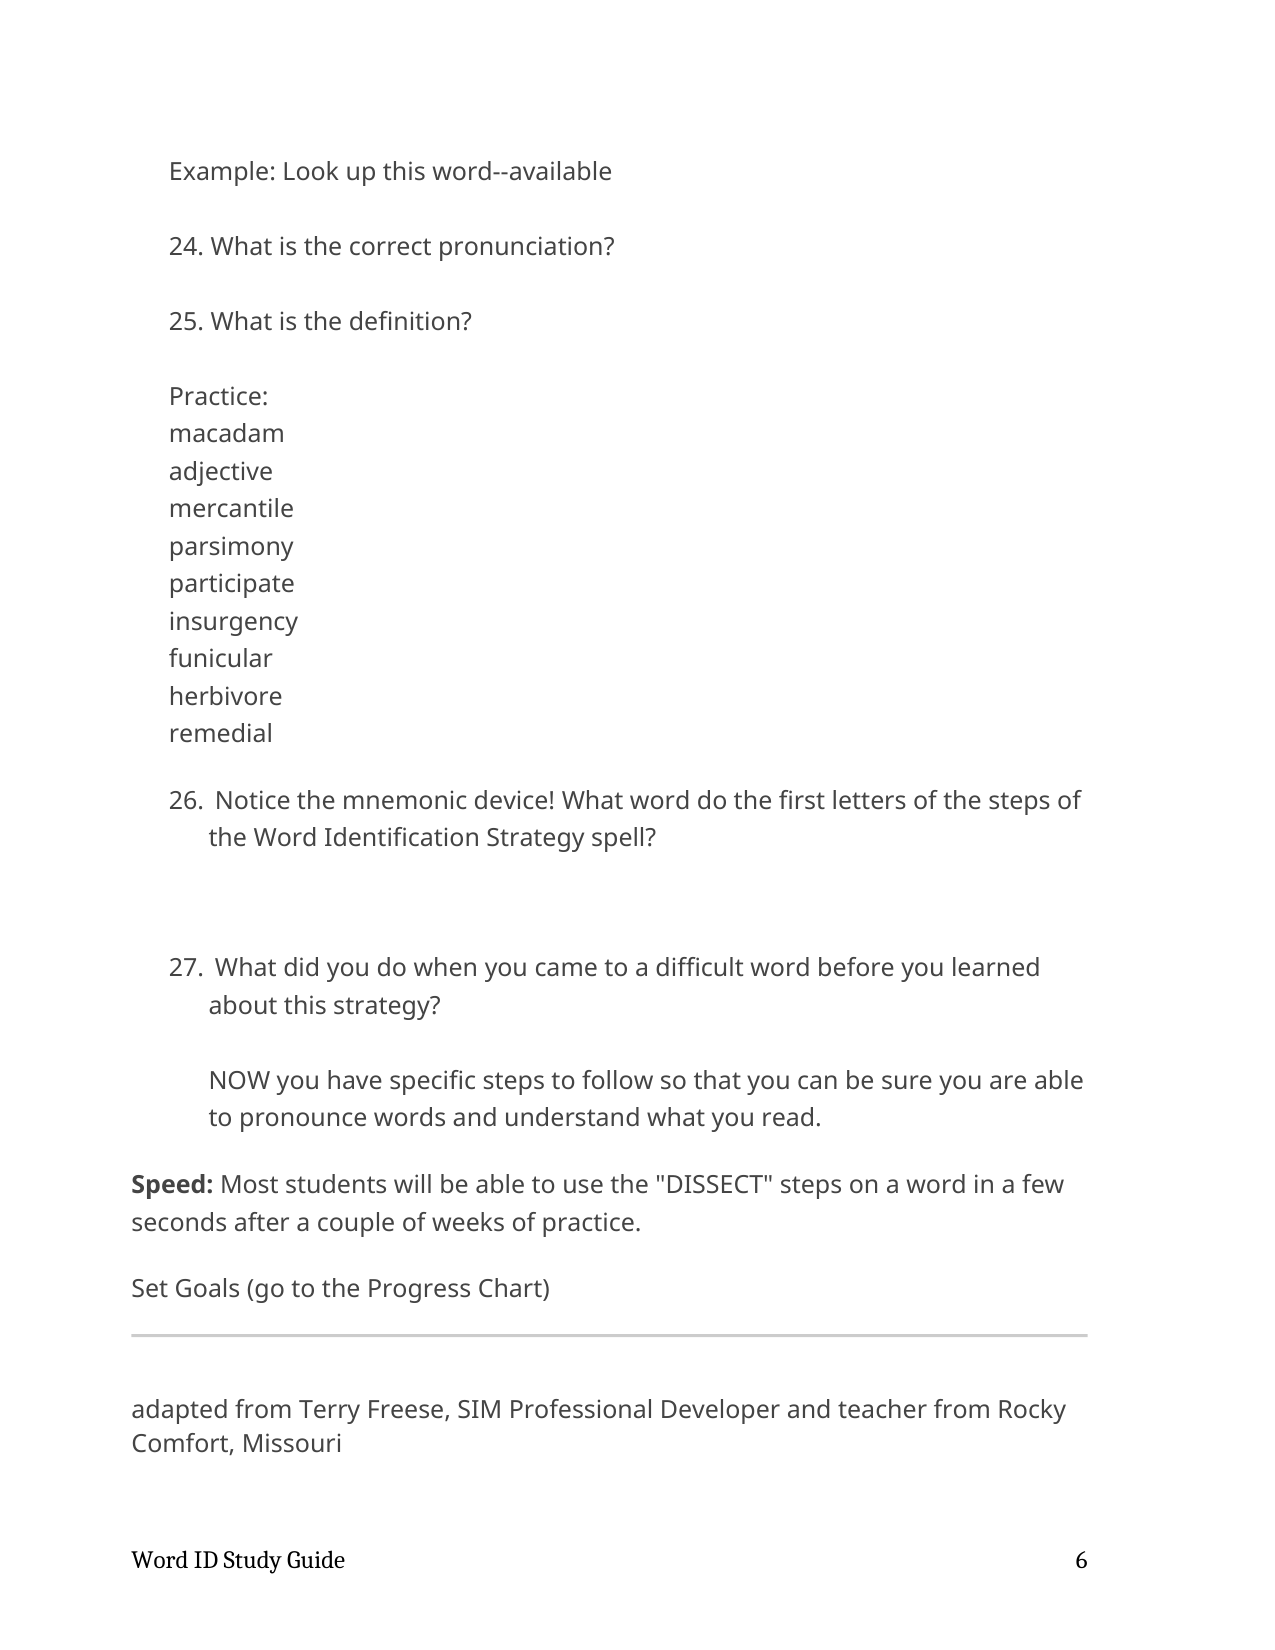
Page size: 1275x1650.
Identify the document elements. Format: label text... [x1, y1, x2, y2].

list Notice the mnemonic device! What word do the first letters of the steps of the Word Identification Strategy spell? [169, 779, 1087, 854]
text Example: Look up this word--available 24. What is the correct pronunciation? 25. What is the definition? Practice: macadam adjective mercantile parsimony participate insurgency funicular herbivore remedial [169, 150, 1087, 750]
text Speed: Most students will be able to use the "DISSECT" steps on a word in a few seconds after a couple of weeks of practice. [131, 1163, 1087, 1238]
list What did you do when you came to a difficult word before you learned about this strategy? NOW you have specific steps to follow so that you can be sure you are able to pronounce words and understand what you read. [169, 947, 1087, 1134]
text adapted from Terry Freese, SIM Professional Developer and teacher from Rocky Comfort, Missouri [131, 1392, 1087, 1460]
text Set Goals (go to the Progress Chart) [131, 1267, 1087, 1305]
